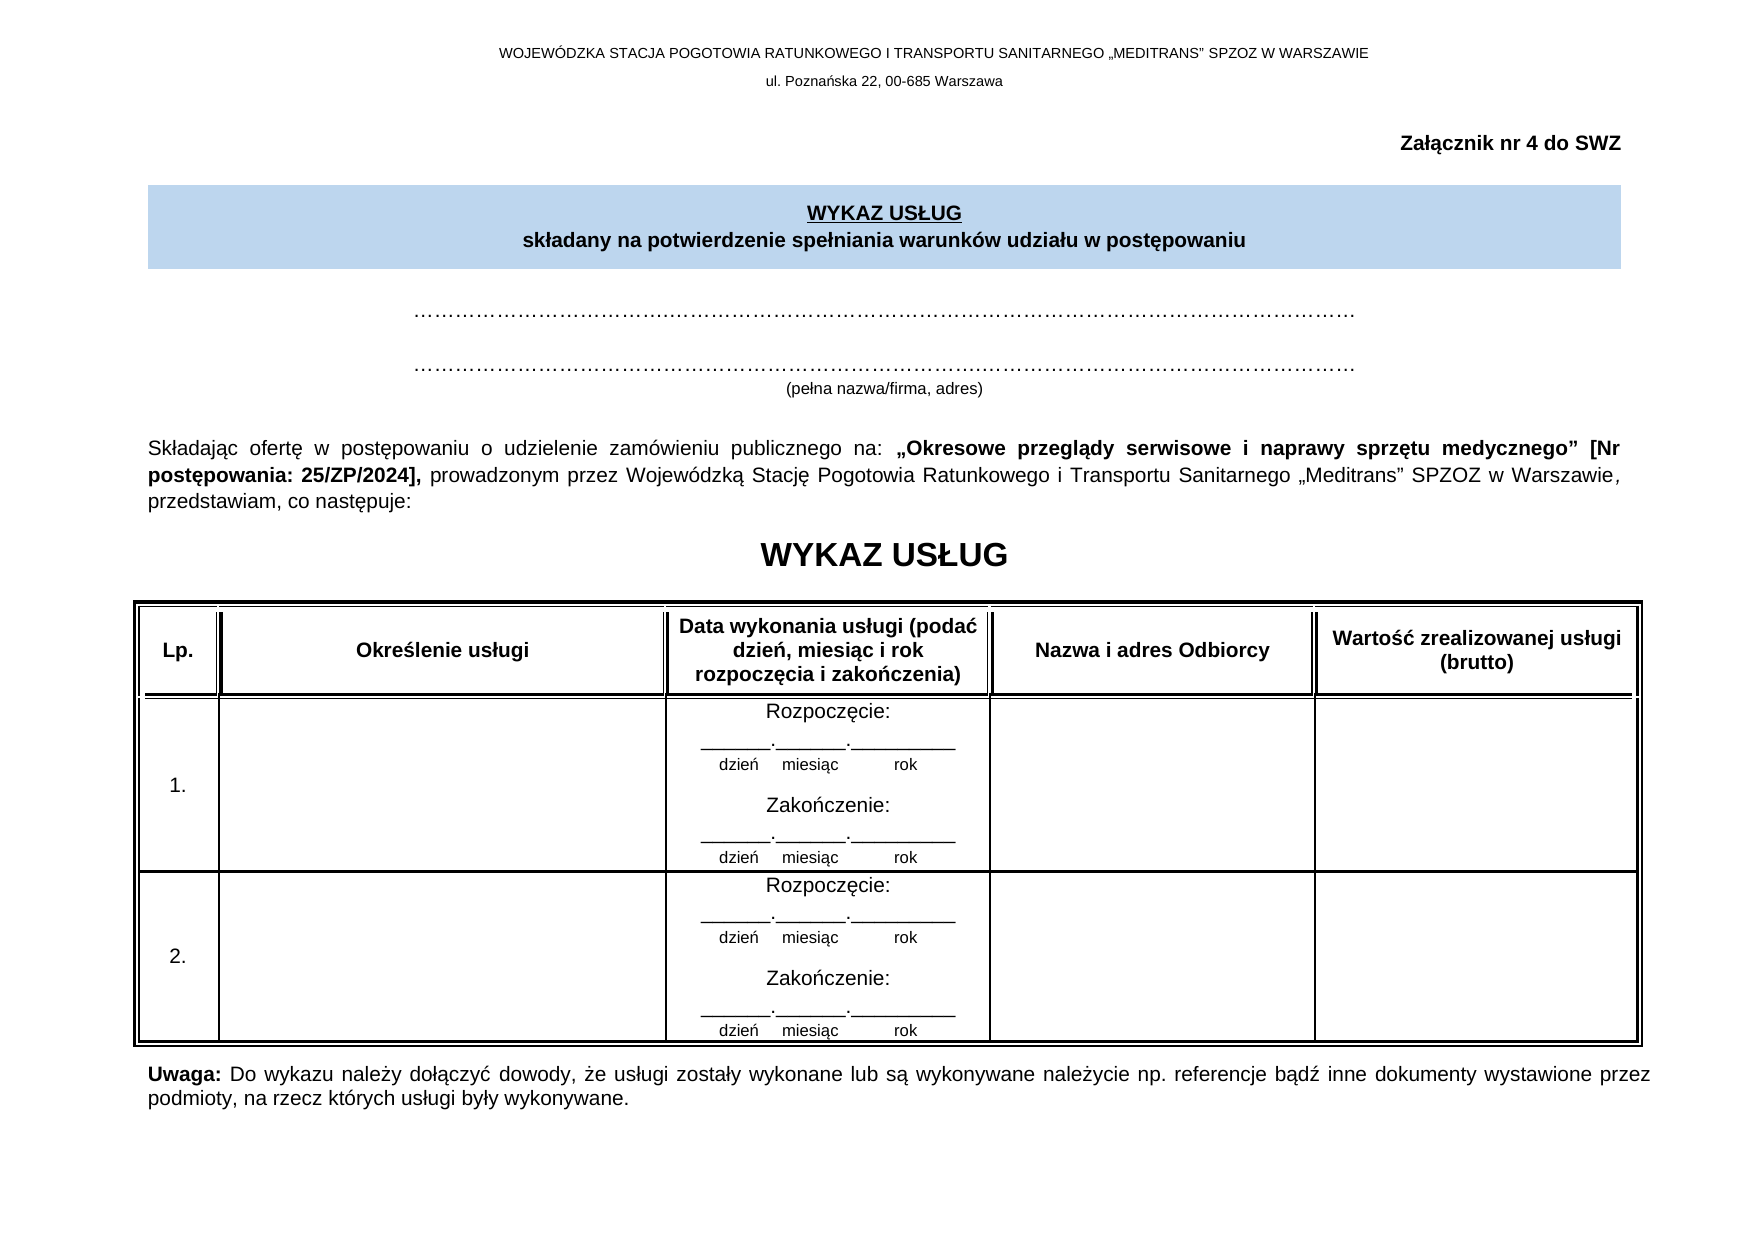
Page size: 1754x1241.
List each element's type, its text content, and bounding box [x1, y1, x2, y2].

text składany na potwierdzenie spełniania warunków udziału w postępowaniu [148, 228, 1621, 252]
table_cell [1316, 693, 1639, 870]
table_header Lp. [136, 604, 219, 692]
text WYKAZ USŁUG [148, 201, 1621, 225]
table_cell [220, 873, 665, 1040]
table_cell 1. [136, 693, 218, 870]
text ……………………………………………………………………….……………………………………………… [148, 352, 1621, 376]
table_cell 2. [140, 873, 218, 1040]
table_header Nazwa i adres Odbiorcy [990, 604, 1314, 692]
table_cell Rozpoczęcie: ______.______._________ dzień miesiąc rok Zakończenie: ______.______._________ dzień miesiąc rok [667, 699, 989, 870]
table_header Określenie usługi [219, 604, 666, 692]
text WYKAZ USŁUG [148, 536, 1621, 574]
text Uwaga: Do wykazu należy dołączyć dowody, że usługi zostały wykonane lub są wykonywane należycie np. referencje bądź inne dokumenty wystawione przez podmioty, na rzecz których usługi były wykonywane. [148, 1061, 1653, 1109]
table_cell [991, 873, 1314, 1040]
table_header Wartość zrealizowanej usługi (brutto) [1315, 607, 1636, 692]
table_cell [220, 699, 665, 870]
table_cell [1316, 873, 1636, 1040]
text Składając ofertę w postępowaniu o udzielenie zamówieniu publicznego na: „Okresowe przeglądy serwisowe i naprawy sprzętu medycznego” [Nr postępowania: 25/ZP/2024], prowadzonym przez Wojewódzką Stację Pogotowia Ratunkowego i Transportu Sanitarnego „Meditrans” SPZOZ w Warszawie, przedstawiam, co następuje: [148, 435, 1621, 513]
text (pełna nazwa/firma, adres) [148, 379, 1621, 398]
table_cell [991, 699, 1314, 870]
table_cell Rozpoczęcie: ______.______._________ dzień miesiąc rok Zakończenie: ______.______._________ dzień miesiąc rok [667, 873, 989, 1040]
text ……………………………….……………………………………………………………………………………… [148, 298, 1621, 322]
text Załącznik nr 4 do SWZ [673, 131, 1621, 154]
table_header Data wykonania usługi (podać dzień, miesiąc i rok rozpoczęcia i zakończenia) [666, 604, 990, 692]
